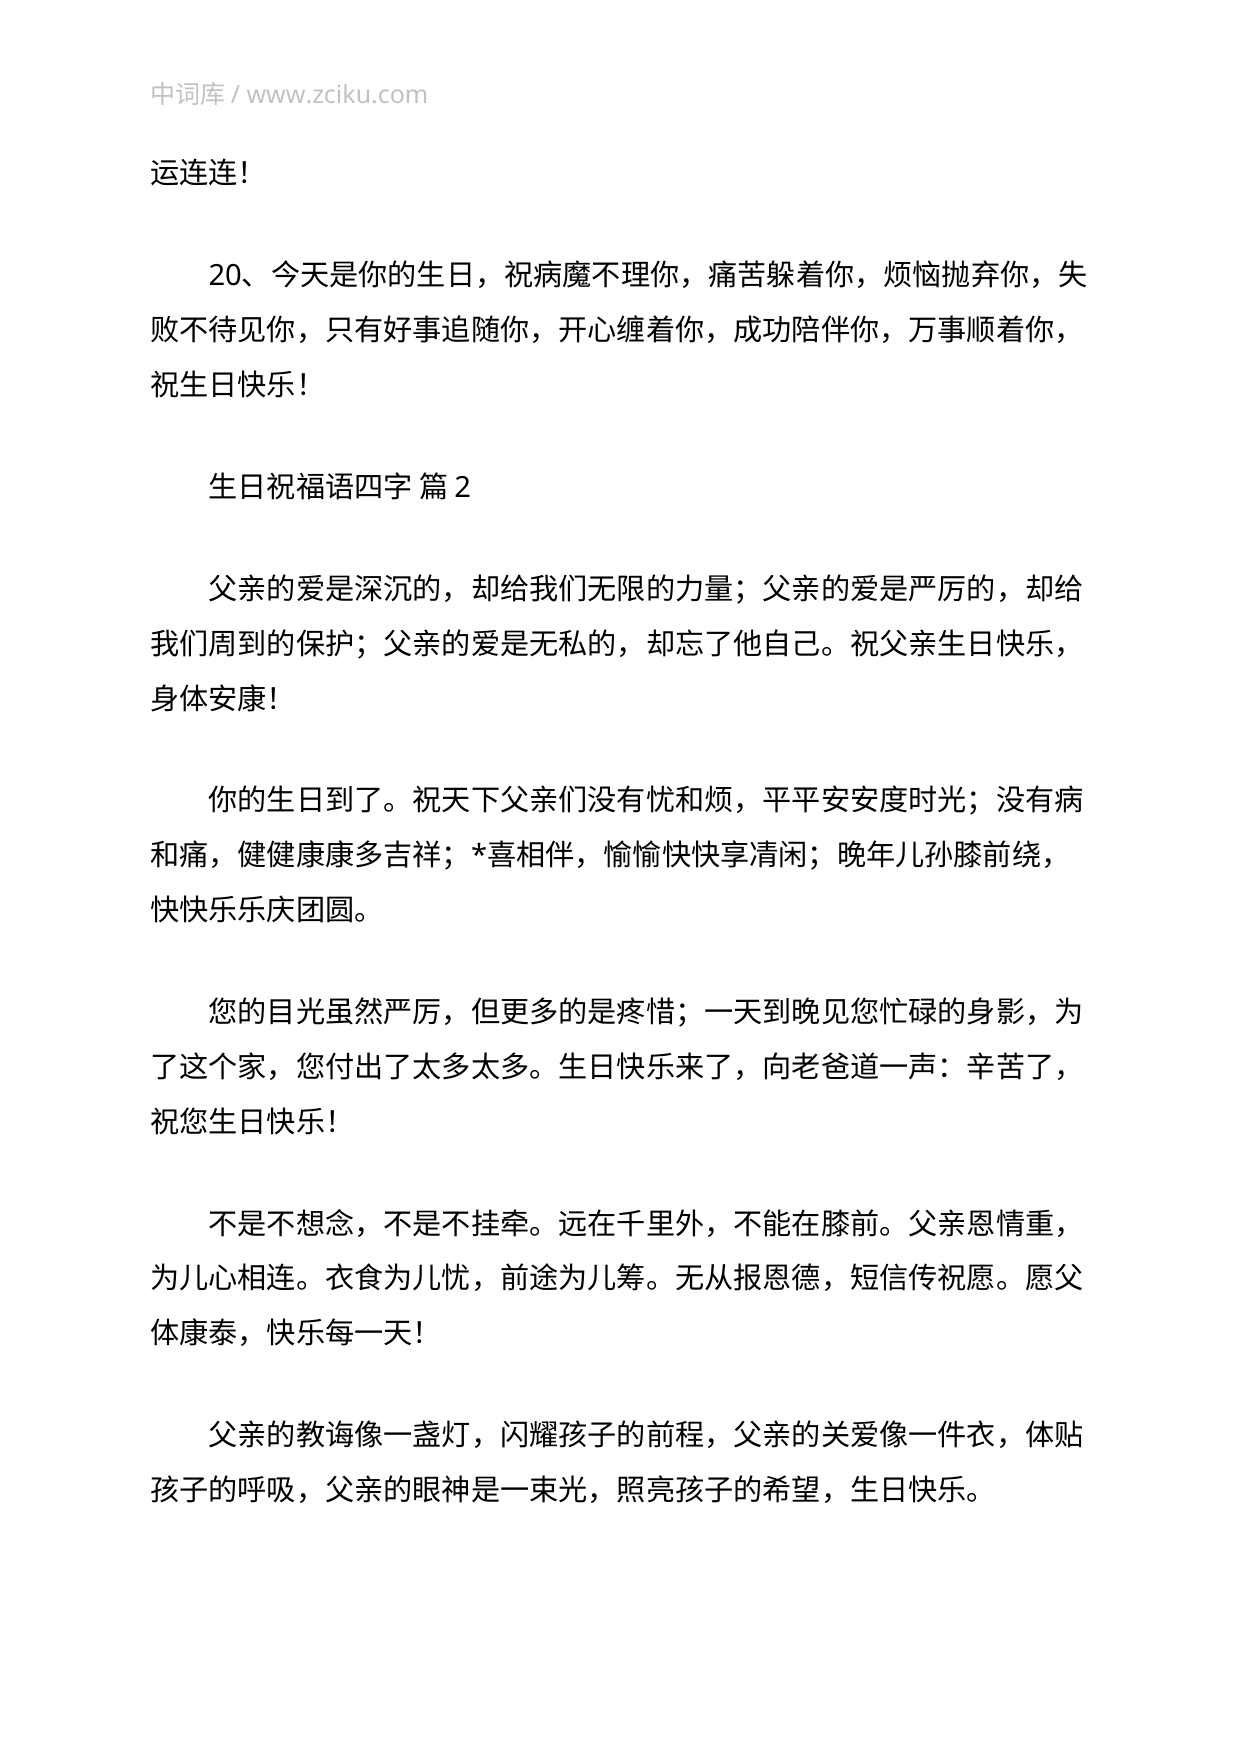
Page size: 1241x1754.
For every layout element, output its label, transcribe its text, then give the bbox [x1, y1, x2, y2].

text 20、今天是你的生日，祝病魔不理你，痛苦躲着你，烦恼抛弃你，失败不待见你，只有好事追随你，开心缠着你，成功陪伴你，万事顺着你，祝生日快乐！ [150, 252, 1090, 404]
text 生日祝福语四字 篇2 [150, 463, 1090, 506]
text 不是不想念，不是不挂牵。远在千里外，不能在膝前。父亲恩情重，为儿心相连。衣食为儿忧，前途为儿筹。无从报恩德，短信传祝愿。愿父体康泰，快乐每一天！ [150, 1200, 1090, 1352]
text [150, 150, 1090, 192]
text 父亲的教诲像一盏灯，闪耀孩子的前程，父亲的关爱像一件衣，体贴孩子的呼吸，父亲的眼神是一束光，照亮孩子的希望，生日快乐。 [150, 1412, 1090, 1509]
text 您的目光虽然严厉，但更多的是疼惜；一天到晚见您忙碌的身影，为了这个家，您付出了太多太多。生日快乐来了，向老爸道一声：辛苦了，祝您生日快乐！ [150, 989, 1090, 1141]
text 父亲的爱是深沉的，却给我们无限的力量；父亲的爱是严厉的，却给我们周到的保护；父亲的爱是无私的，却忘了他自己。祝父亲生日快乐，身体安康！ [150, 565, 1090, 717]
text 你的生日到了。祝天下父亲们没有忧和烦，平平安安度时光；没有病和痛，健健康康多吉祥；*喜相伴，愉愉快快享凊闲；晚年儿孙膝前绕，快快乐乐庆团圆。 [150, 777, 1090, 929]
